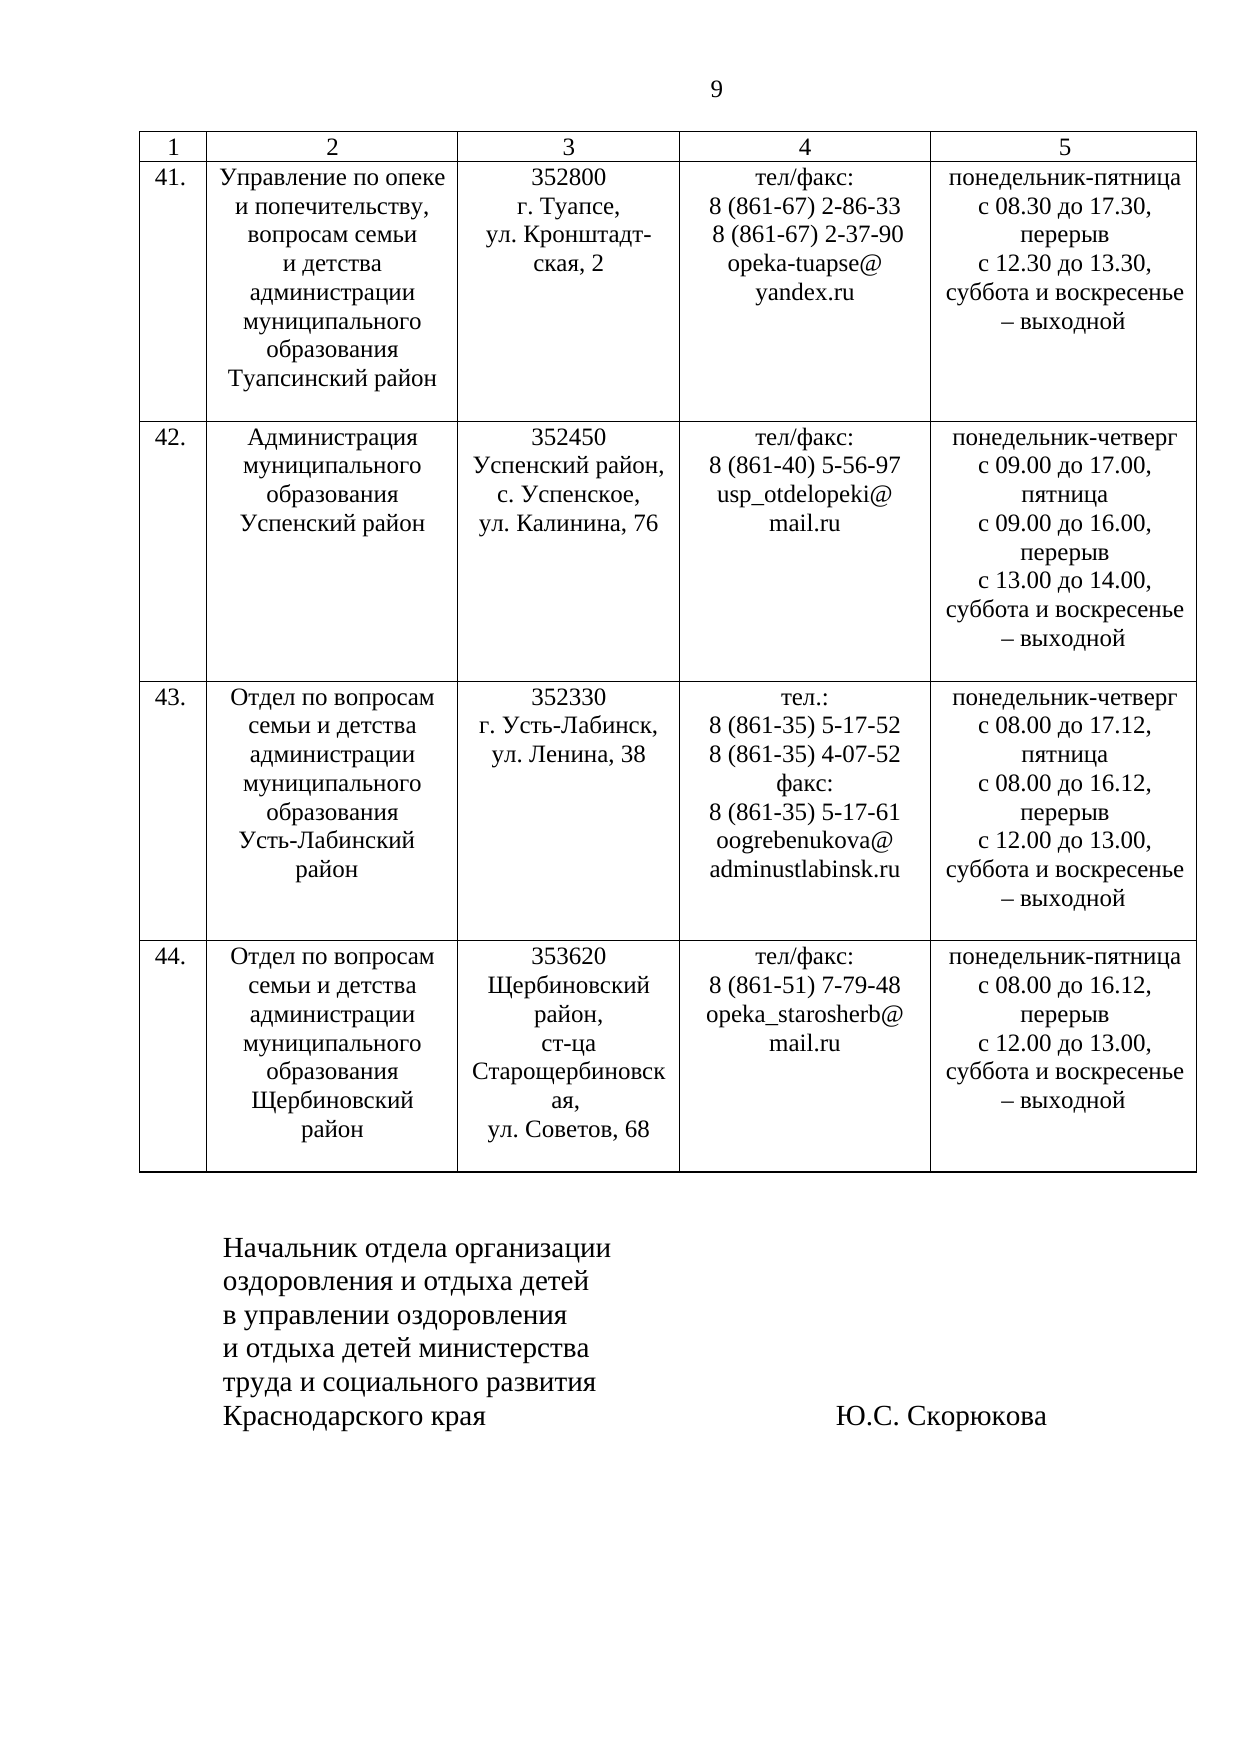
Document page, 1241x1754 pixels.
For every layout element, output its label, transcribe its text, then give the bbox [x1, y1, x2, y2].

table_cell [140, 162, 206, 421]
table_cell понедельник-четверг с 08.00 до 17.12, пятница с 08.00 до 16.12, перерыв с 12.00 до 13.00, суббота и воскресенье – выходной [931, 682, 1196, 940]
table_cell 352450 Успенский район, с. Успенское, ул. Калинина, 76 [458, 422, 679, 681]
table_cell понедельник-пятница с 08.00 до 16.12, перерыв с 12.00 до 13.00, суббота и воскресенье – выходной [931, 941, 1196, 1171]
table_cell понедельник-четверг с 09.00 до 17.00, пятница с 09.00 до 16.00, перерыв с 13.00 до 14.00, суббота и воскресенье – выходной [931, 422, 1196, 681]
table_cell тел/факс: 8 (861-40) 5-56-97 usp_otdelopeki@ mail.ru [680, 422, 930, 681]
table_cell [140, 422, 206, 681]
table_cell 353620 Щербиновский район, ст-ца Старощербиновская, ул. Советов, 68 [458, 941, 679, 1171]
text Краснодарского края Ю.С. Скорюкова [148, 1398, 1181, 1431]
table_cell Администрация муниципального образования Успенский район [207, 422, 457, 681]
text труда и социального развития [148, 1364, 1181, 1398]
table_cell 1 [140, 132, 206, 161]
table_cell [140, 682, 206, 940]
table_cell 352800 г. Туапсе, ул. Кронштадт- ская, 2 [458, 162, 679, 421]
text оздоровления и отдыха детей [148, 1263, 1181, 1297]
table_cell 3 [458, 132, 679, 161]
table_cell тел/факс: 8 (861-67) 2-86-33 8 (861-67) 2-37-90 opeka-tuapse@ yandex.ru [680, 162, 930, 421]
table_cell понедельник-пятница с 08.30 до 17.30, перерыв с 12.30 до 13.30, суббота и воскресенье – выходной [931, 162, 1196, 421]
table_cell 2 [207, 132, 457, 161]
text Начальник отдела организации [148, 1230, 1181, 1263]
text в управлении оздоровления [148, 1297, 1181, 1331]
table_cell [140, 941, 206, 1171]
table_cell Управление по опеке и попечительству, вопросам семьи и детства администрации муниципального образования Туапсинский район [207, 162, 457, 421]
table_cell 352330 г. Усть-Лабинск, ул. Ленина, 38 [458, 682, 679, 940]
table_cell тел.: 8 (861-35) 5-17-52 8 (861-35) 4-07-52 факс: 8 (861-35) 5-17-61 oogrebenukova@ adminustlabinsk.ru [680, 682, 930, 940]
table_cell Отдел по вопросам семьи и детства администрации муниципального образования Усть-Лабинский район [207, 682, 457, 940]
table_cell 5 [931, 132, 1196, 161]
table_cell тел/факс: 8 (861-51) 7-79-48 opeka_starosherb@ mail.ru [680, 941, 930, 1171]
table_cell Отдел по вопросам семьи и детства администрации муниципального образования Щербиновский район [207, 941, 457, 1171]
table_cell 4 [680, 132, 930, 161]
text и отдыха детей министерства [148, 1331, 1181, 1364]
